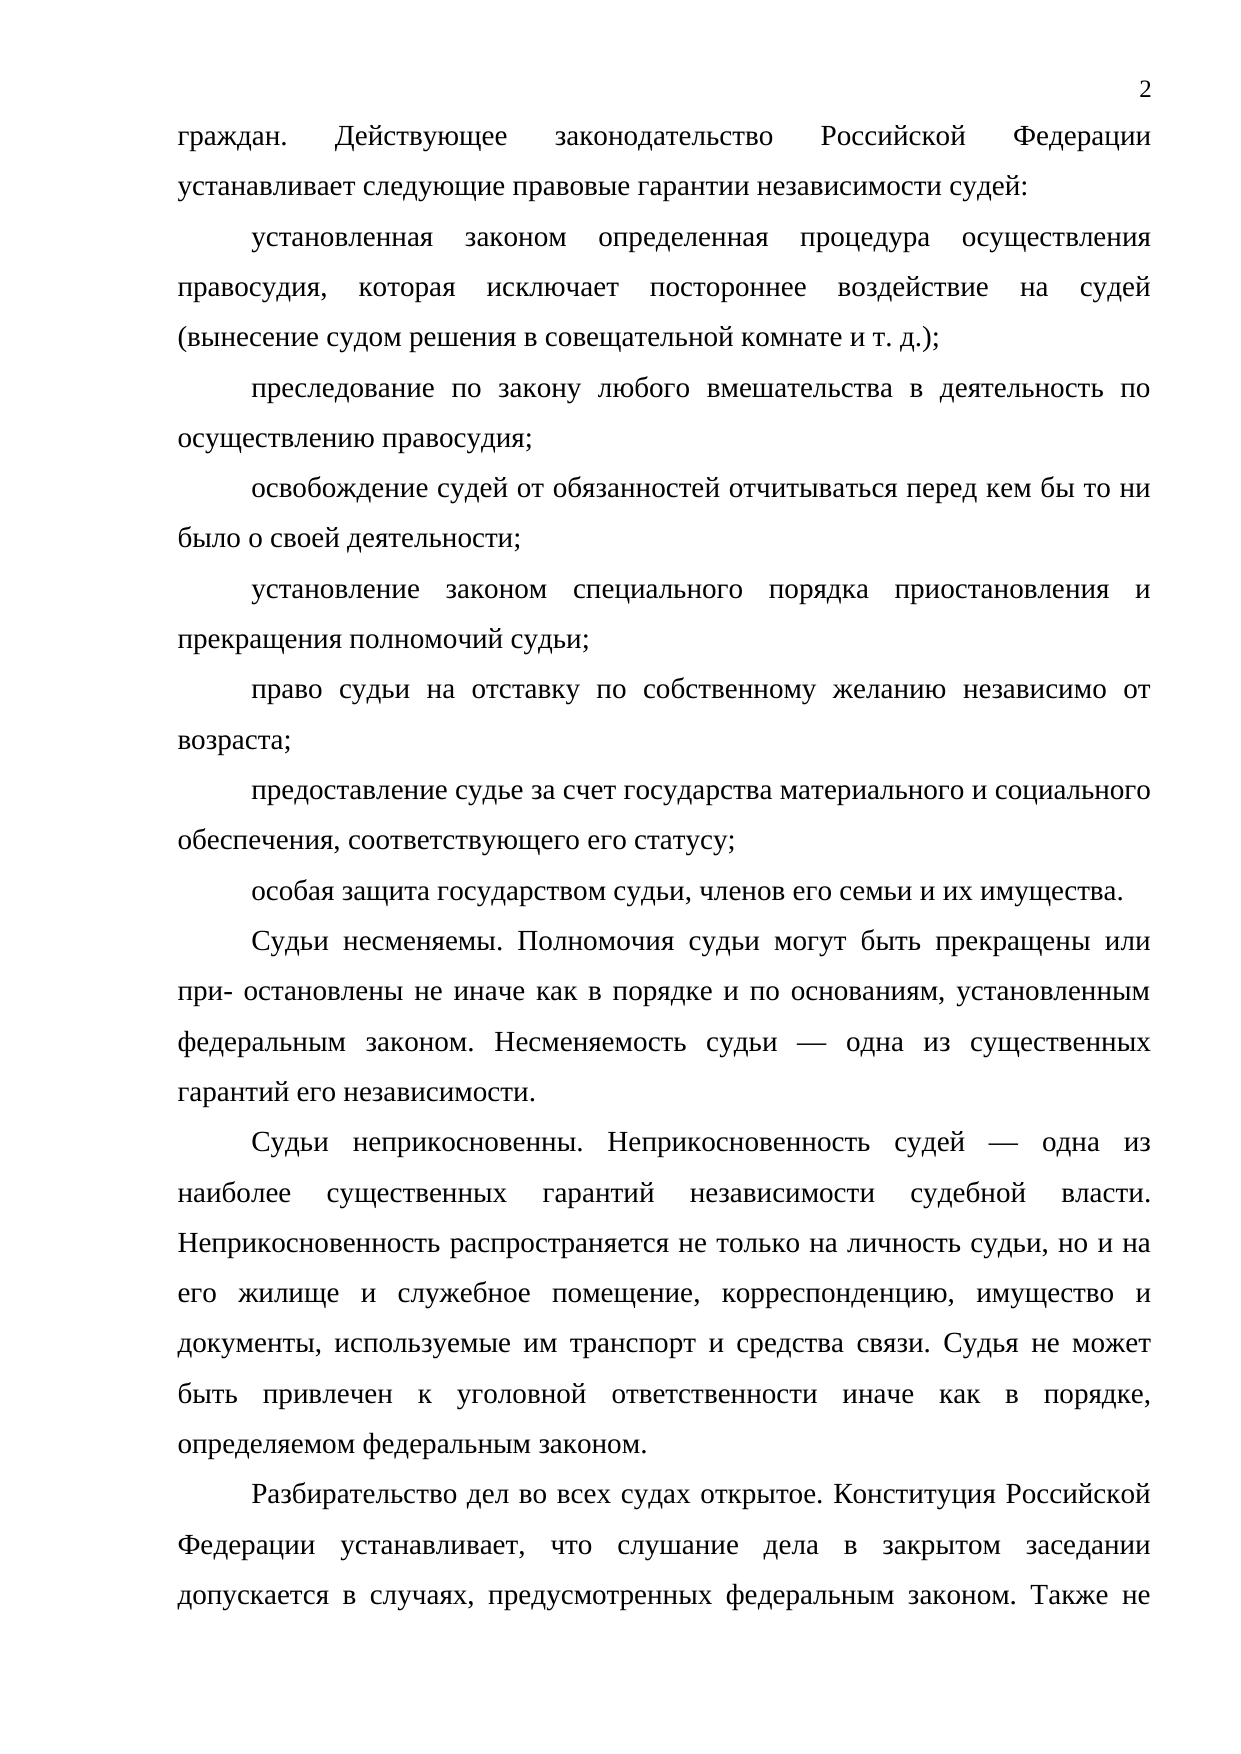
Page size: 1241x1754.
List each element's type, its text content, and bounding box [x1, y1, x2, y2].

text Судьи несменяемы. Полномочия судьи могут быть прекращены или при- остановлены не иначе как в порядке и по основаниям, установленным федеральным законом. Несменяемость судьи — одна из существенных гарантий его независимости. [177, 923, 1152, 1108]
text предоставление судье за счет государства материального и социального обеспечения, соответствующего его статусу; [177, 772, 1152, 856]
text Судьи неприкосновенны. Неприкосновенность судей — одна из наиболее существенных гарантий независимости судебной власти. Неприкосновенность распространяется не только на личность судьи, но и на его жилище и служебное помещение, корреспонденцию, имущество и документы, используемые им транспорт и средства связи. Судья не может быть привлечен к уголовной ответственности иначе как в порядке, определяемом федеральным законом. [177, 1124, 1152, 1460]
text освобождение судей от обязанностей отчитываться перед кем бы то ни было о своей деятельности; [177, 470, 1152, 554]
text право судьи на отставку по собственному желанию независимо от возраста; [177, 672, 1152, 755]
text преследование по закону любого вмешательства в деятельность по осуществлению правосудия; [177, 370, 1152, 453]
text установление законом специального порядка приостановления и прекращения полномочий судьи; [177, 571, 1152, 655]
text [177, 118, 1152, 202]
text особая защита государством судьи, членов его семьи и их имущества. [177, 873, 1152, 906]
text установленная законом определенная процедура осуществления правосудия, которая исключает постороннее воздействие на судей (вынесение судом решения в совещательной комнате и т. д.); [177, 219, 1152, 353]
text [177, 1477, 1152, 1611]
